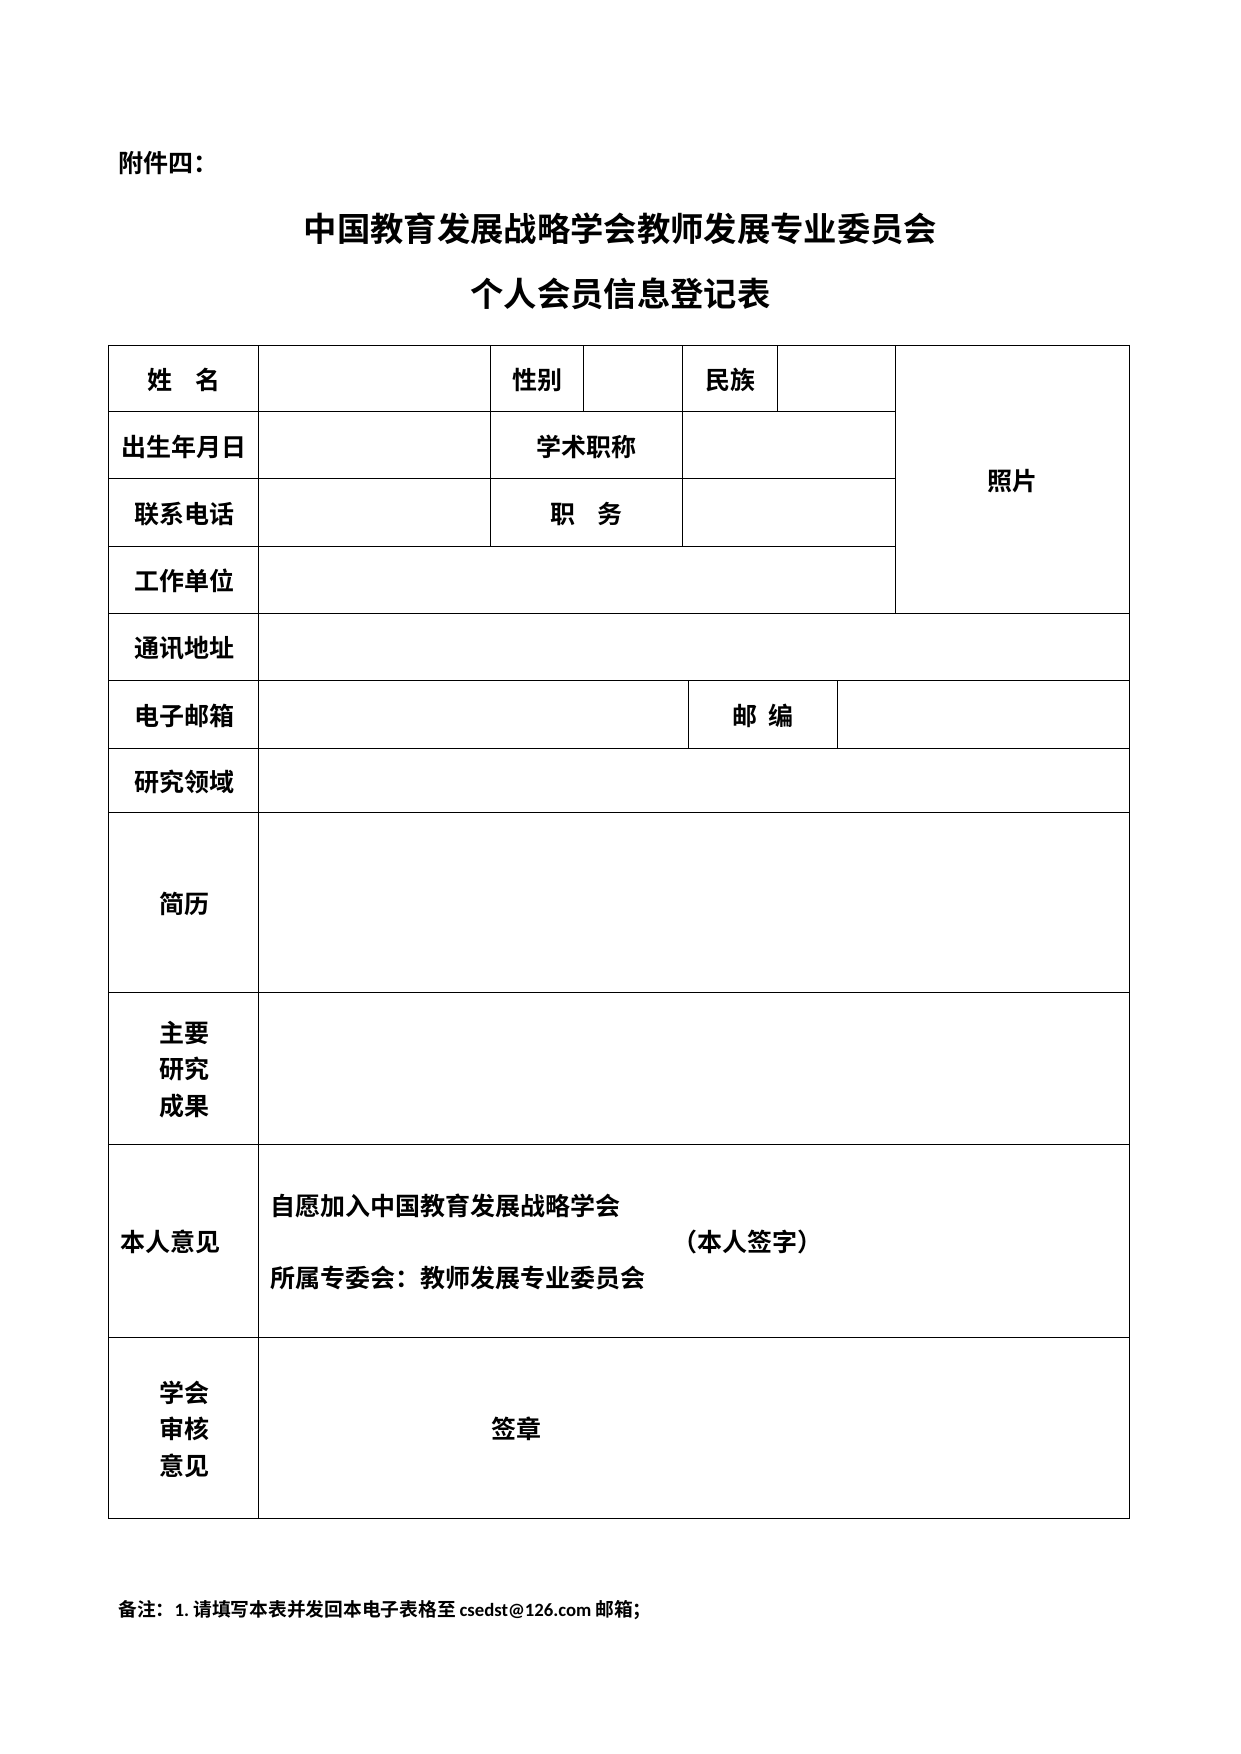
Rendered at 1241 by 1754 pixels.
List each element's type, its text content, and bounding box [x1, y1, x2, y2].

table_cell 签章 [259, 1338, 1129, 1518]
table_header [584, 346, 682, 411]
table_header 民族 [683, 346, 777, 411]
text 备注：1. 请填写本表并发回本电子表格至csedst@126.com邮箱； [118, 1592, 1122, 1624]
table_cell [683, 479, 895, 546]
table_cell 工作单位 [109, 547, 258, 613]
table_header [778, 346, 895, 411]
table_cell [259, 749, 1129, 812]
table_cell [259, 681, 688, 747]
table_cell 学会 审核 意见 [109, 1338, 258, 1518]
table_header 姓 名 [109, 346, 258, 411]
table_cell [259, 614, 1129, 680]
table_header 性别 [491, 346, 583, 411]
text 附件四： [118, 129, 1122, 194]
table_cell 邮 编 [689, 681, 837, 747]
table_cell 学术职称 [491, 412, 682, 478]
table_header [259, 346, 490, 411]
table_cell 联系电话 [109, 479, 258, 546]
table_cell 本人意见 [109, 1145, 258, 1337]
table_cell 简历 [109, 813, 258, 992]
table_cell [259, 813, 1129, 992]
table_cell 研究领域 [109, 749, 258, 812]
table_cell 通讯地址 [109, 614, 258, 680]
table_header 照片 [896, 346, 1129, 613]
table_cell [683, 412, 895, 478]
table_cell 电子邮箱 [109, 681, 258, 747]
table_cell 出生年月日 [109, 412, 258, 478]
text 中国教育发展战略学会教师发展专业委员会 [118, 194, 1122, 259]
table_cell 职 务 [491, 479, 682, 546]
table_cell 主要 研究 成果 [109, 993, 258, 1143]
table_cell [259, 412, 490, 478]
table_cell [259, 993, 1129, 1143]
text 个人会员信息登记表 [118, 259, 1122, 324]
table_cell [259, 479, 490, 546]
table_cell [838, 681, 1129, 747]
table_cell 自愿加入中国教育发展战略学会 （本人签字） 所属专委会：教师发展专业委员会 [259, 1145, 1129, 1337]
table_cell [259, 547, 895, 613]
